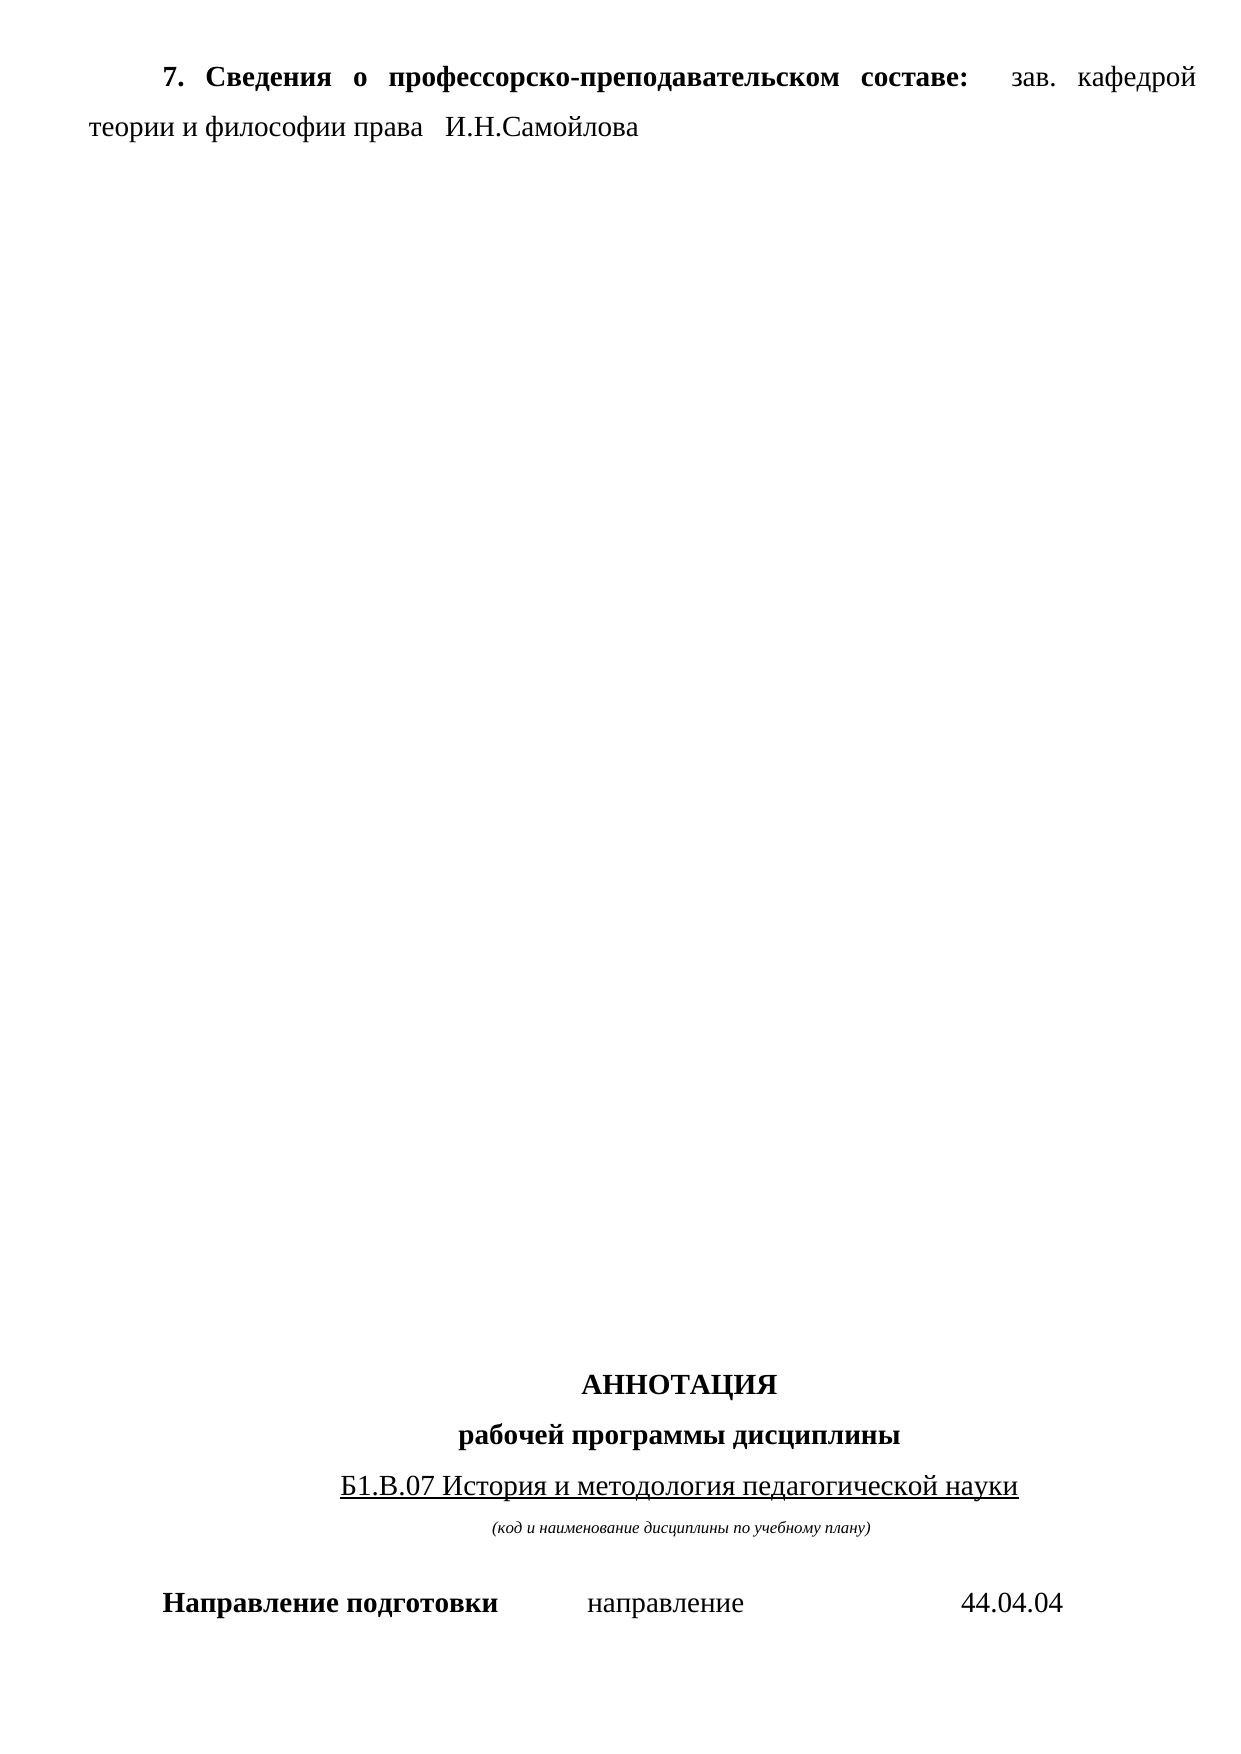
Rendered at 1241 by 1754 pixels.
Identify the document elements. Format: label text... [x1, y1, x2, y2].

list 7. Сведения о профессорско-преподавательском составе: зав. кафедрой теории и философии права И.Н.Самойлова [89, 59, 1196, 143]
text АННОТАЦИЯ [89, 1367, 1196, 1401]
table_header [78, 1585, 576, 1632]
text рабочей программы дисциплины [89, 1417, 1196, 1451]
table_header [576, 1585, 1074, 1632]
text (код и наименование дисциплины по учебному плану) [89, 1518, 1196, 1552]
text Б1.В.07 История и методология педагогической науки [89, 1468, 1196, 1501]
